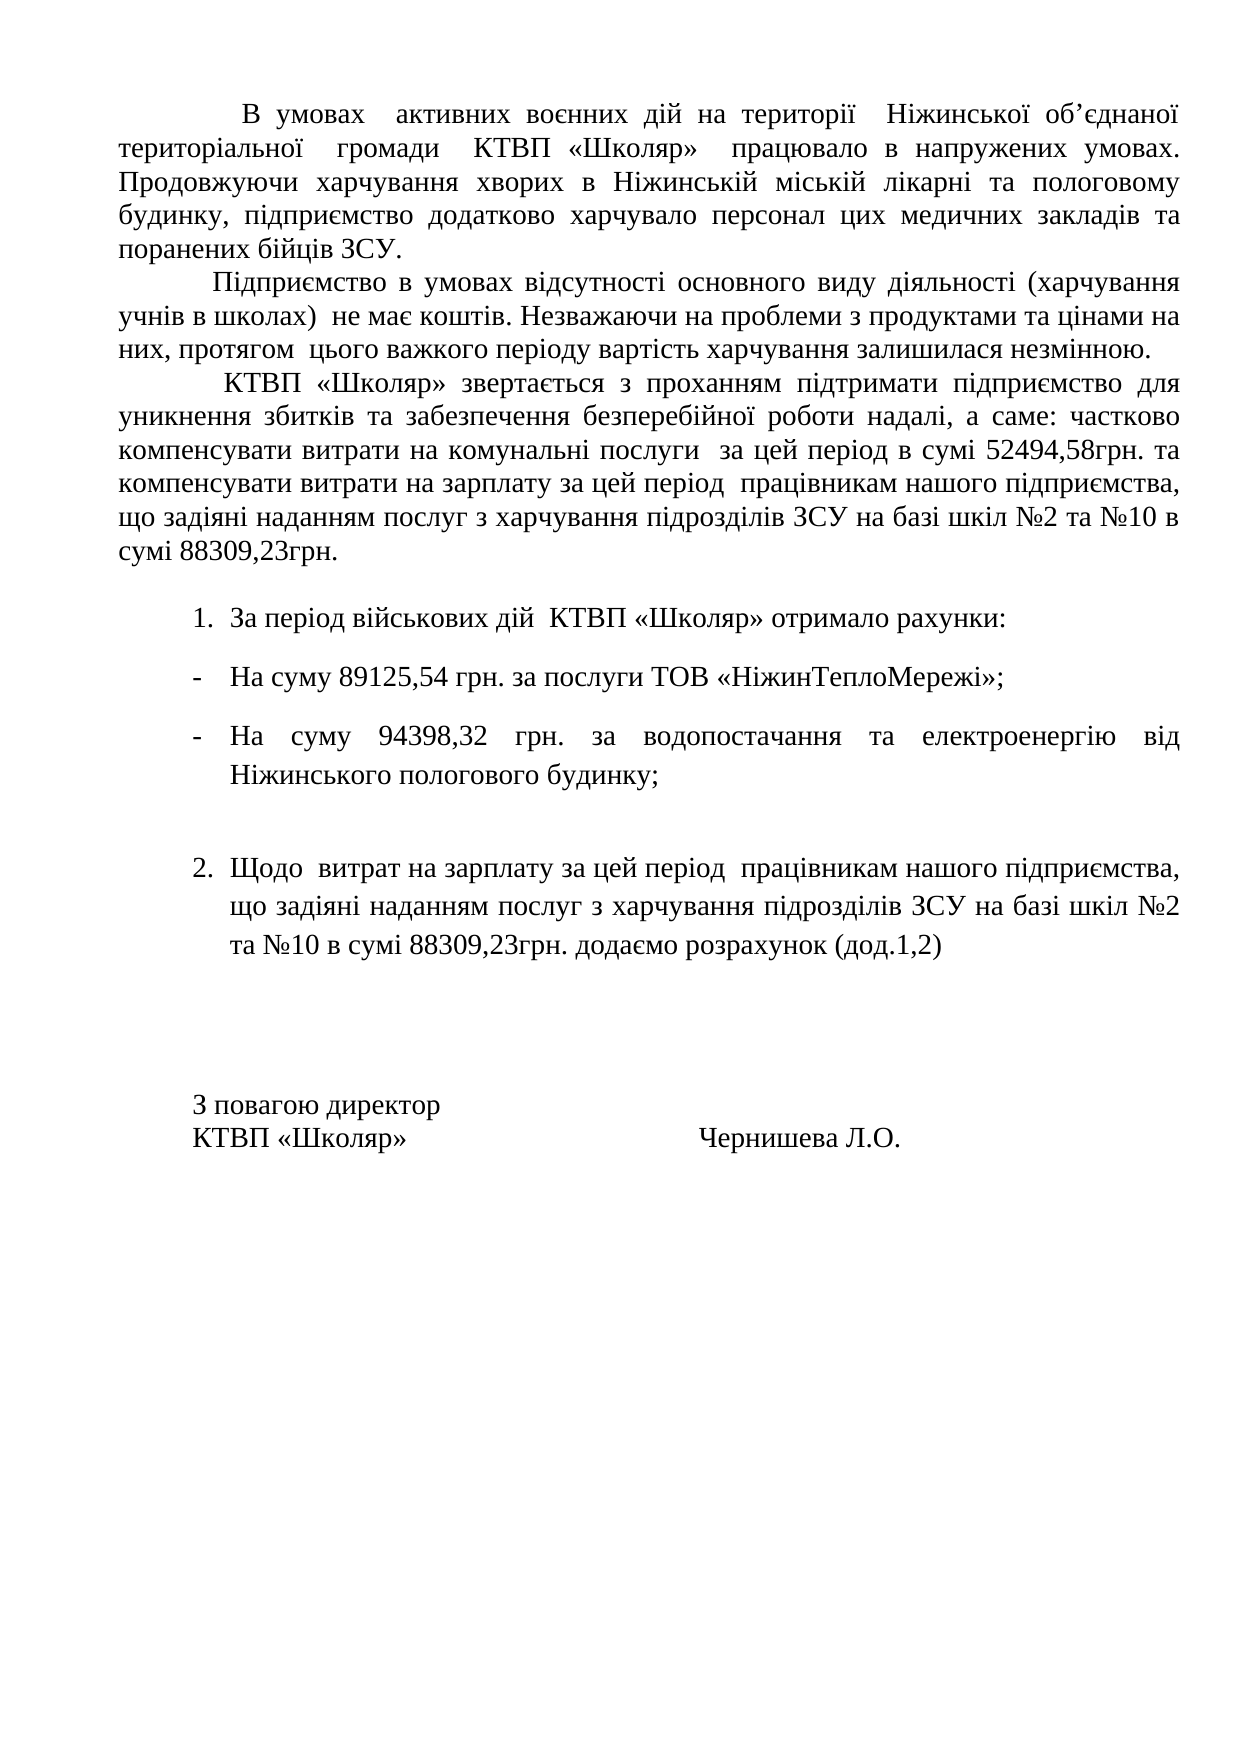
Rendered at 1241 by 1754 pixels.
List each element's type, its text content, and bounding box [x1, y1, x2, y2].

text З повагою директор [118, 1087, 1181, 1121]
list На суму 94398,32 грн. за водопостачання та електроенергію від Ніжинського пологового будинку; [192, 718, 1181, 791]
list Щодо витрат на зарплату за цей період працівникам нашого підприємства, що задіяні наданням послуг з харчування підрозділів ЗСУ на базі шкіл №2 та №10 в сумі 88309,23грн. додаємо розрахунок (дод.1,2) [192, 850, 1181, 961]
text КТВП «Школяр» Чернишева Л.О. [118, 1121, 1181, 1154]
list На суму 89125,54 грн. за послуги ТОВ «НіжинТеплоМережі»; [192, 659, 1181, 693]
list За період військових дій КТВП «Школяр» отримало рахунки: [192, 600, 1181, 633]
text В умовах активних воєнних дій на території Ніжинської об’єднаної територіальної громади КТВП «Школяр» працювало в напружених умовах. Продовжуючи харчування хворих в Ніжинській міській лікарні та пологовому будинку, підприємство додатково харчувало персонал цих медичних закладів та поранених бійців ЗСУ. [118, 97, 1181, 264]
text КТВП «Школяр» звертається з проханням підтримати підприємство для уникнення збитків та забезпечення безперебійної роботи надалі, а саме: частково компенсувати витрати на комунальні послуги за цей період в сумі 52494,58грн. та компенсувати витрати на зарплату за цей період працівникам нашого підприємства, що задіяні наданням послуг з харчування підрозділів ЗСУ на базі шкіл №2 та №10 в сумі 88309,23грн. [118, 365, 1181, 566]
text Підприємство в умовах відсутності основного виду діяльності (харчування учнів в школах) не має коштів. Незважаючи на проблеми з продуктами та цінами на них, протягом цього важкого періоду вартість харчування залишилася незмінною. [118, 264, 1181, 365]
